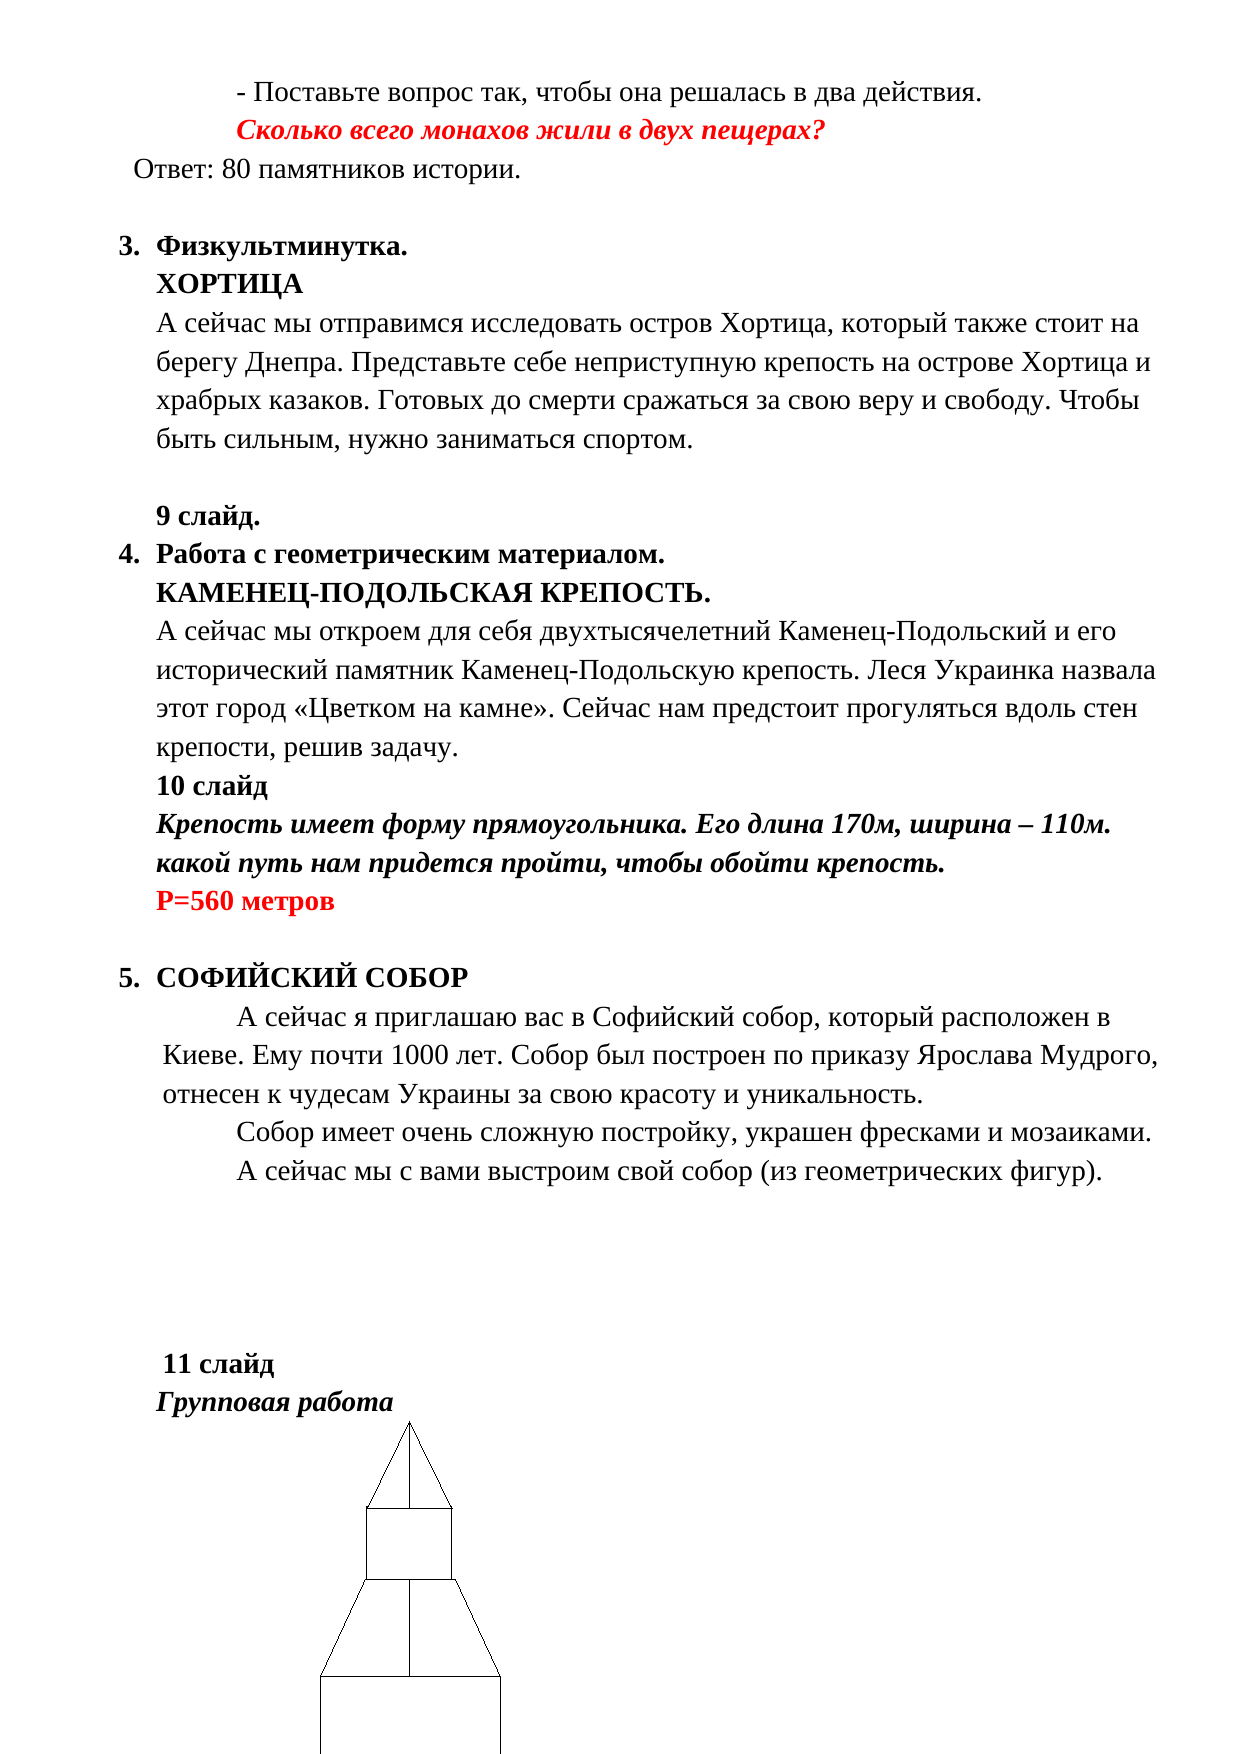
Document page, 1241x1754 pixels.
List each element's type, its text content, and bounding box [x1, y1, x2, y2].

list А сейчас мы с вами выстроим свой собор (из геометрических фигур). [162, 1153, 1181, 1187]
text Ответ: 80 памятников истории. [133, 151, 1181, 184]
list Групповая работа [156, 1384, 1181, 1418]
list Работа с геометрическим материалом. [118, 536, 1181, 570]
list Крепость имеет форму прямоугольника. Его длина 170м, ширина – 110м. какой путь нам придется пройти, чтобы обойти крепость. [156, 806, 1181, 878]
list 10 слайд [156, 768, 1181, 801]
list ХОРТИЦА [156, 267, 1181, 300]
list СОФИЙСКИЙ СОБОР [118, 960, 1181, 994]
list Физкультминутка. [118, 228, 1181, 262]
text Сколько всего монахов жили в двух пещерах? [162, 112, 1181, 146]
list А сейчас я приглашаю вас в Софийский собор, который расположен в Киеве. Ему почти 1000 лет. Собор был построен по приказу Ярослава Мудрого, отнесен к чудесам Украины за свою красоту и уникальность. [162, 999, 1181, 1109]
list 9 слайд. [156, 498, 1181, 531]
list 11 слайд [162, 1346, 1181, 1379]
list КАМЕНЕЦ-ПОДОЛЬСКАЯ КРЕПОСТЬ. [156, 575, 1181, 608]
list Собор имеет очень сложную постройку, украшен фресками и мозаиками. [162, 1114, 1181, 1148]
text - Поставьте вопрос так, чтобы она решалась в два действия. [162, 74, 1181, 107]
list А сейчас мы отправимся исследовать остров Хортица, который также стоит на берегу Днепра. Представьте себе неприступную крепость на острове Хортица и храбрых казаков. Готовых до смерти сражаться за свою веру и свободу. Чтобы быть сильным, нужно заниматься спортом. [156, 305, 1181, 454]
list А сейчас мы откроем для себя двухтысячелетний Каменец-Подольский и его исторический памятник Каменец-Подольскую крепость. Леся Украинка назвала этот город «Цветком на камне». Сейчас нам предстоит прогуляться вдоль стен крепости, решив задачу. [156, 613, 1181, 763]
list Р=560 метров [156, 883, 1181, 917]
